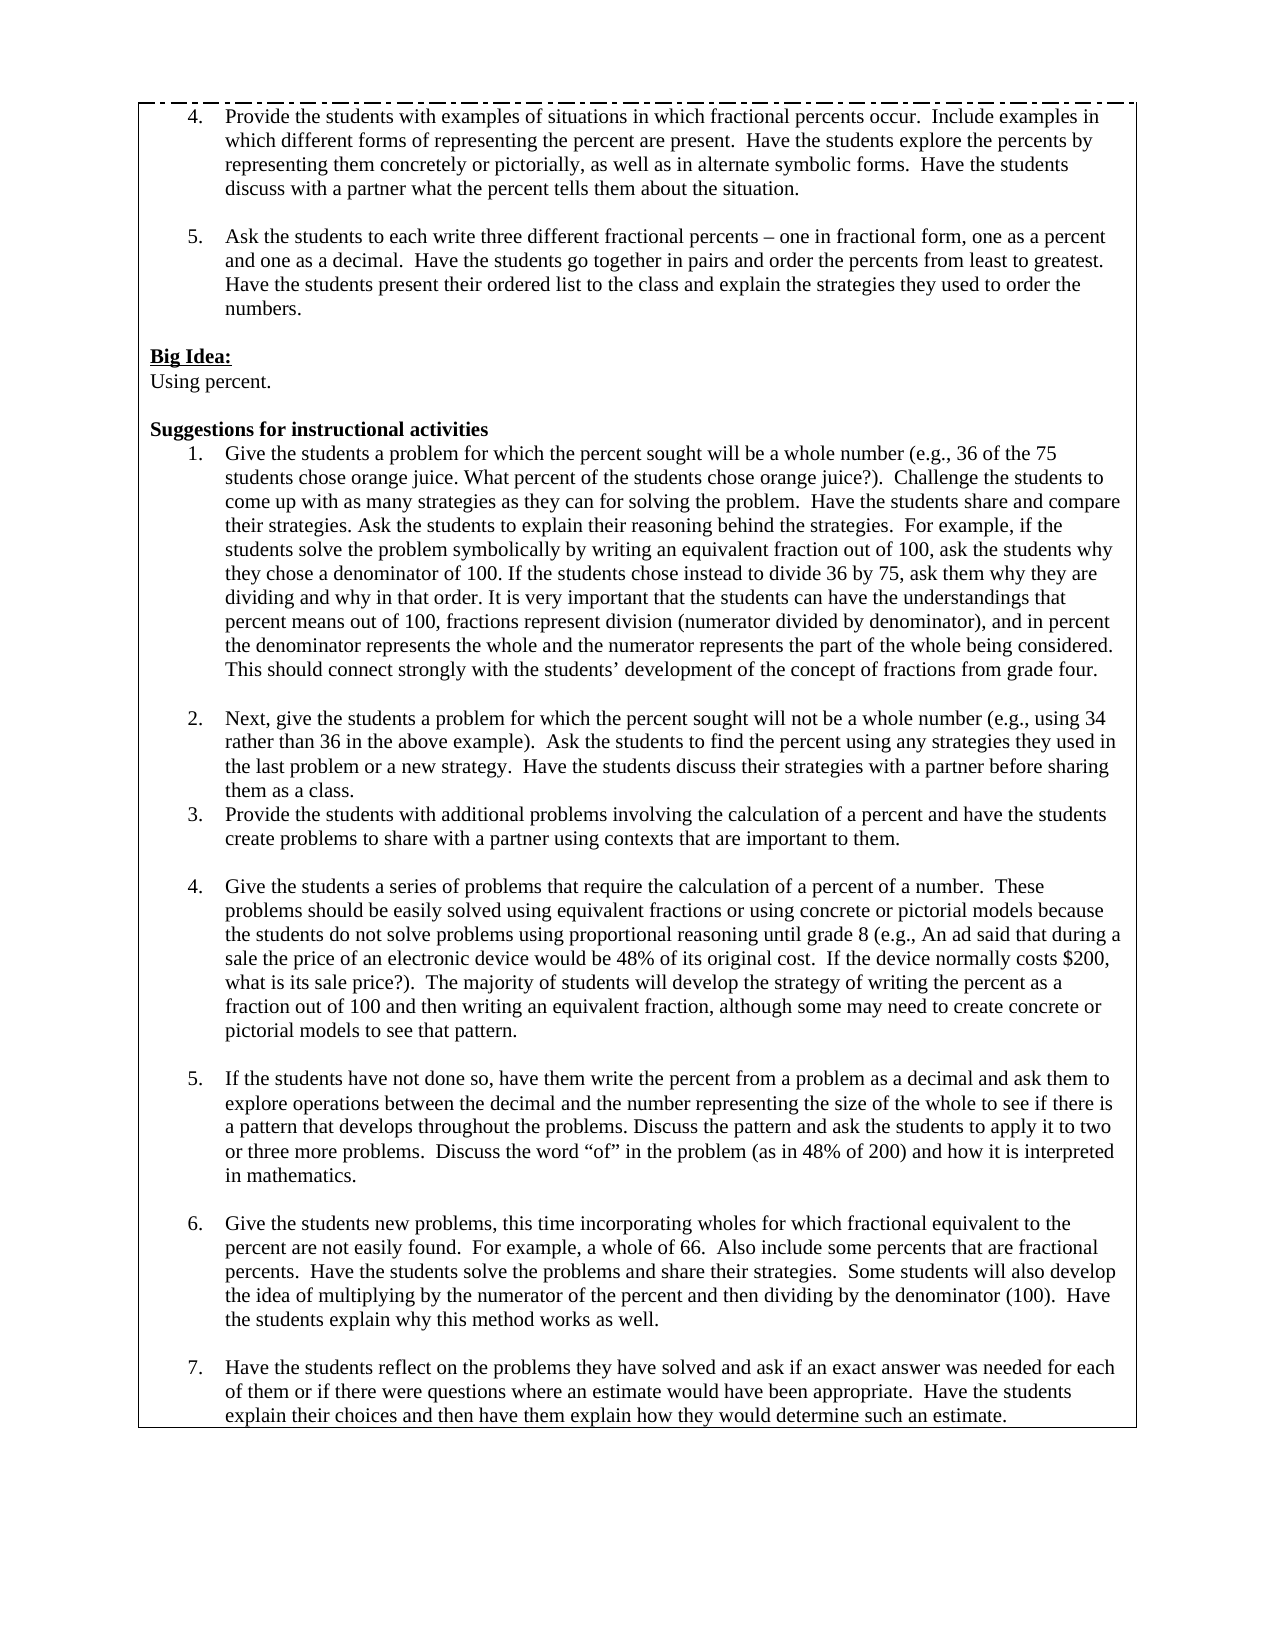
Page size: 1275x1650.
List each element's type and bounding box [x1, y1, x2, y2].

table_cell [139, 102, 1136, 1427]
